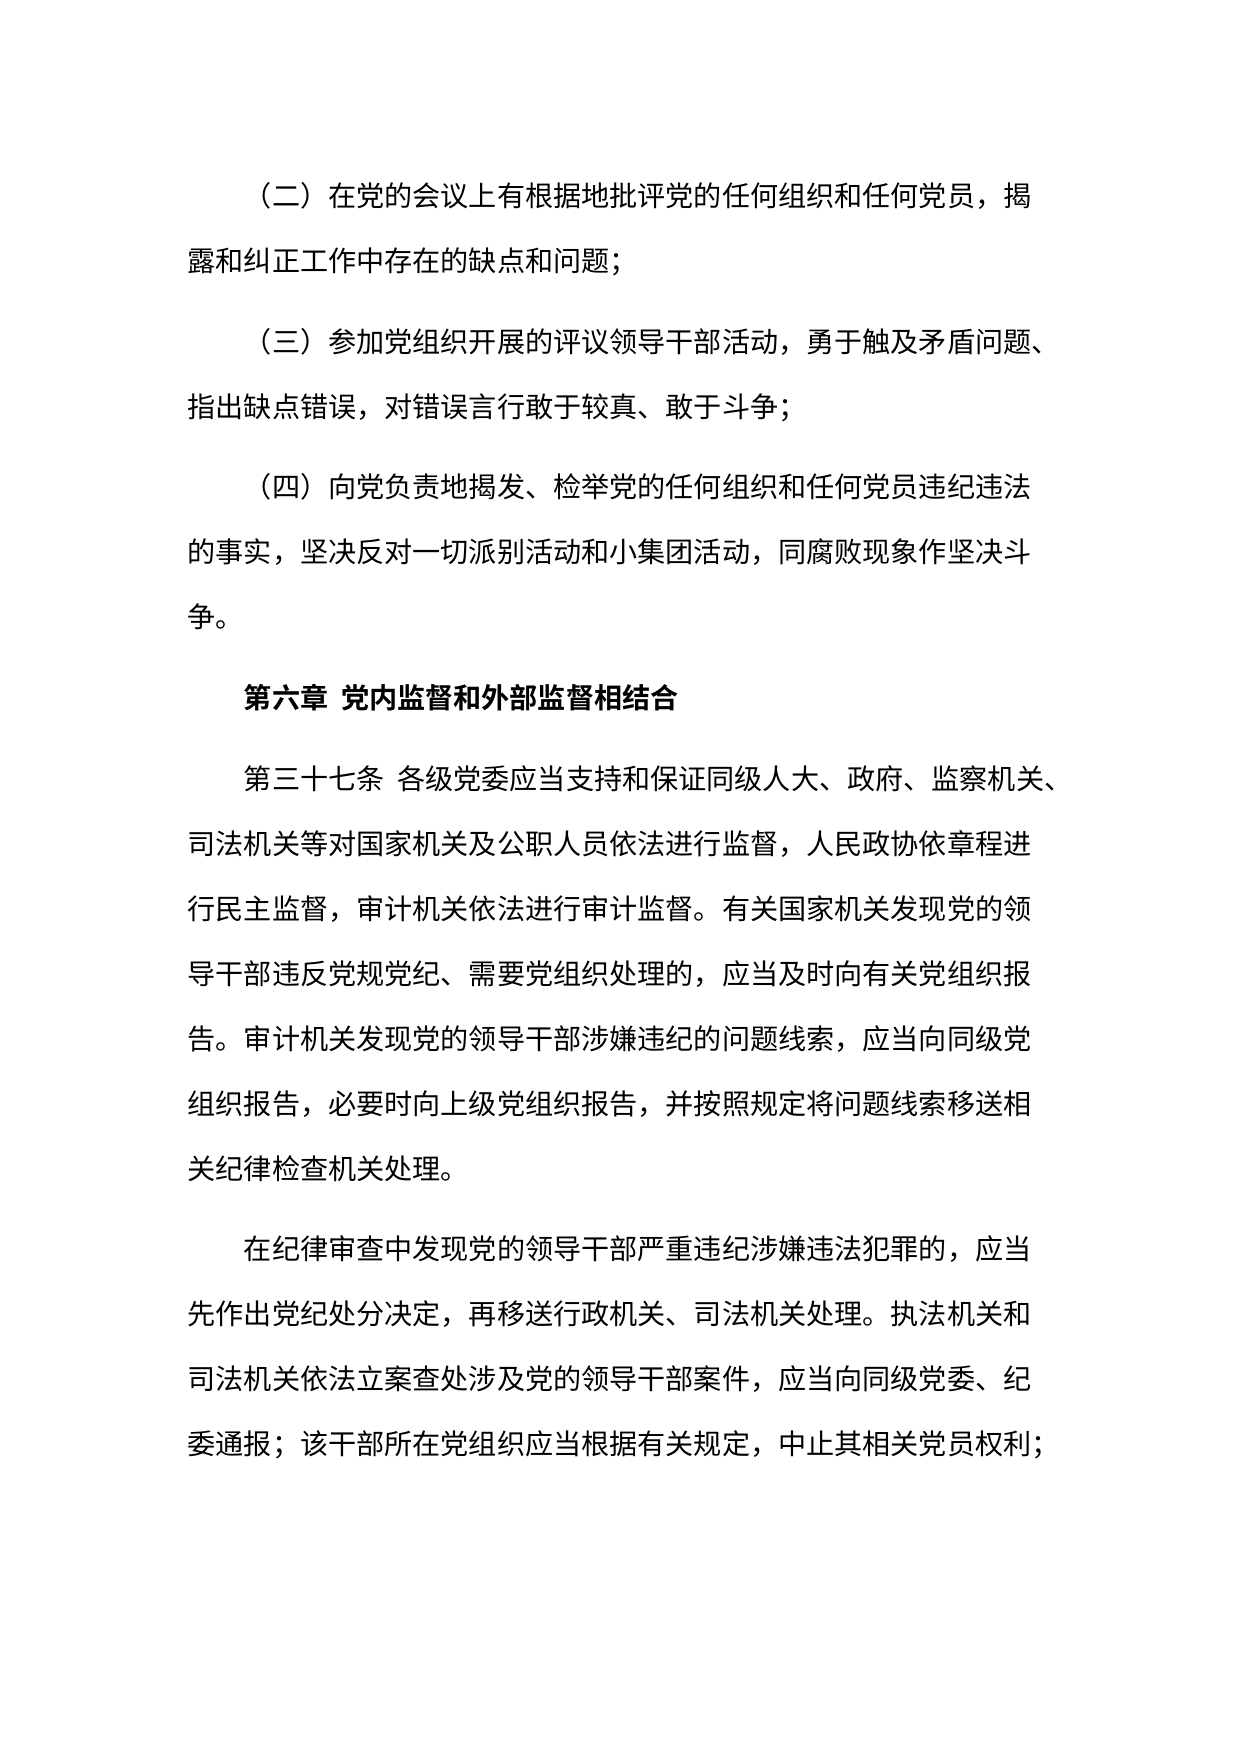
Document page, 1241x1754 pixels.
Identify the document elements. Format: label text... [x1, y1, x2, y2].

text （四）向党负责地揭发、检举党的任何组织和任何党员违纪违法的事实，坚决反对一切派别活动和小集团活动，同腐败现象作坚决斗争。 [187, 453, 1053, 648]
text 第六章 党内监督和外部监督相结合 [187, 664, 1053, 729]
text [187, 1215, 1053, 1475]
text （二）在党的会议上有根据地批评党的任何组织和任何党员，揭露和纠正工作中存在的缺点和问题； [187, 162, 1053, 292]
text （三）参加党组织开展的评议领导干部活动，勇于触及矛盾问题、指出缺点错误，对错误言行敢于较真、敢于斗争； [187, 308, 1053, 438]
text 第三十七条 各级党委应当支持和保证同级人大、政府、监察机关、司法机关等对国家机关及公职人员依法进行监督，人民政协依章程进行民主监督，审计机关依法进行审计监督。有关国家机关发现党的领导干部违反党规党纪、需要党组织处理的，应当及时向有关党组织报告。审计机关发现党的领导干部涉嫌违纪的问题线索，应当向同级党组织报告，必要时向上级党组织报告，并按照规定将问题线索移送相关纪律检查机关处理。 [187, 744, 1053, 1199]
